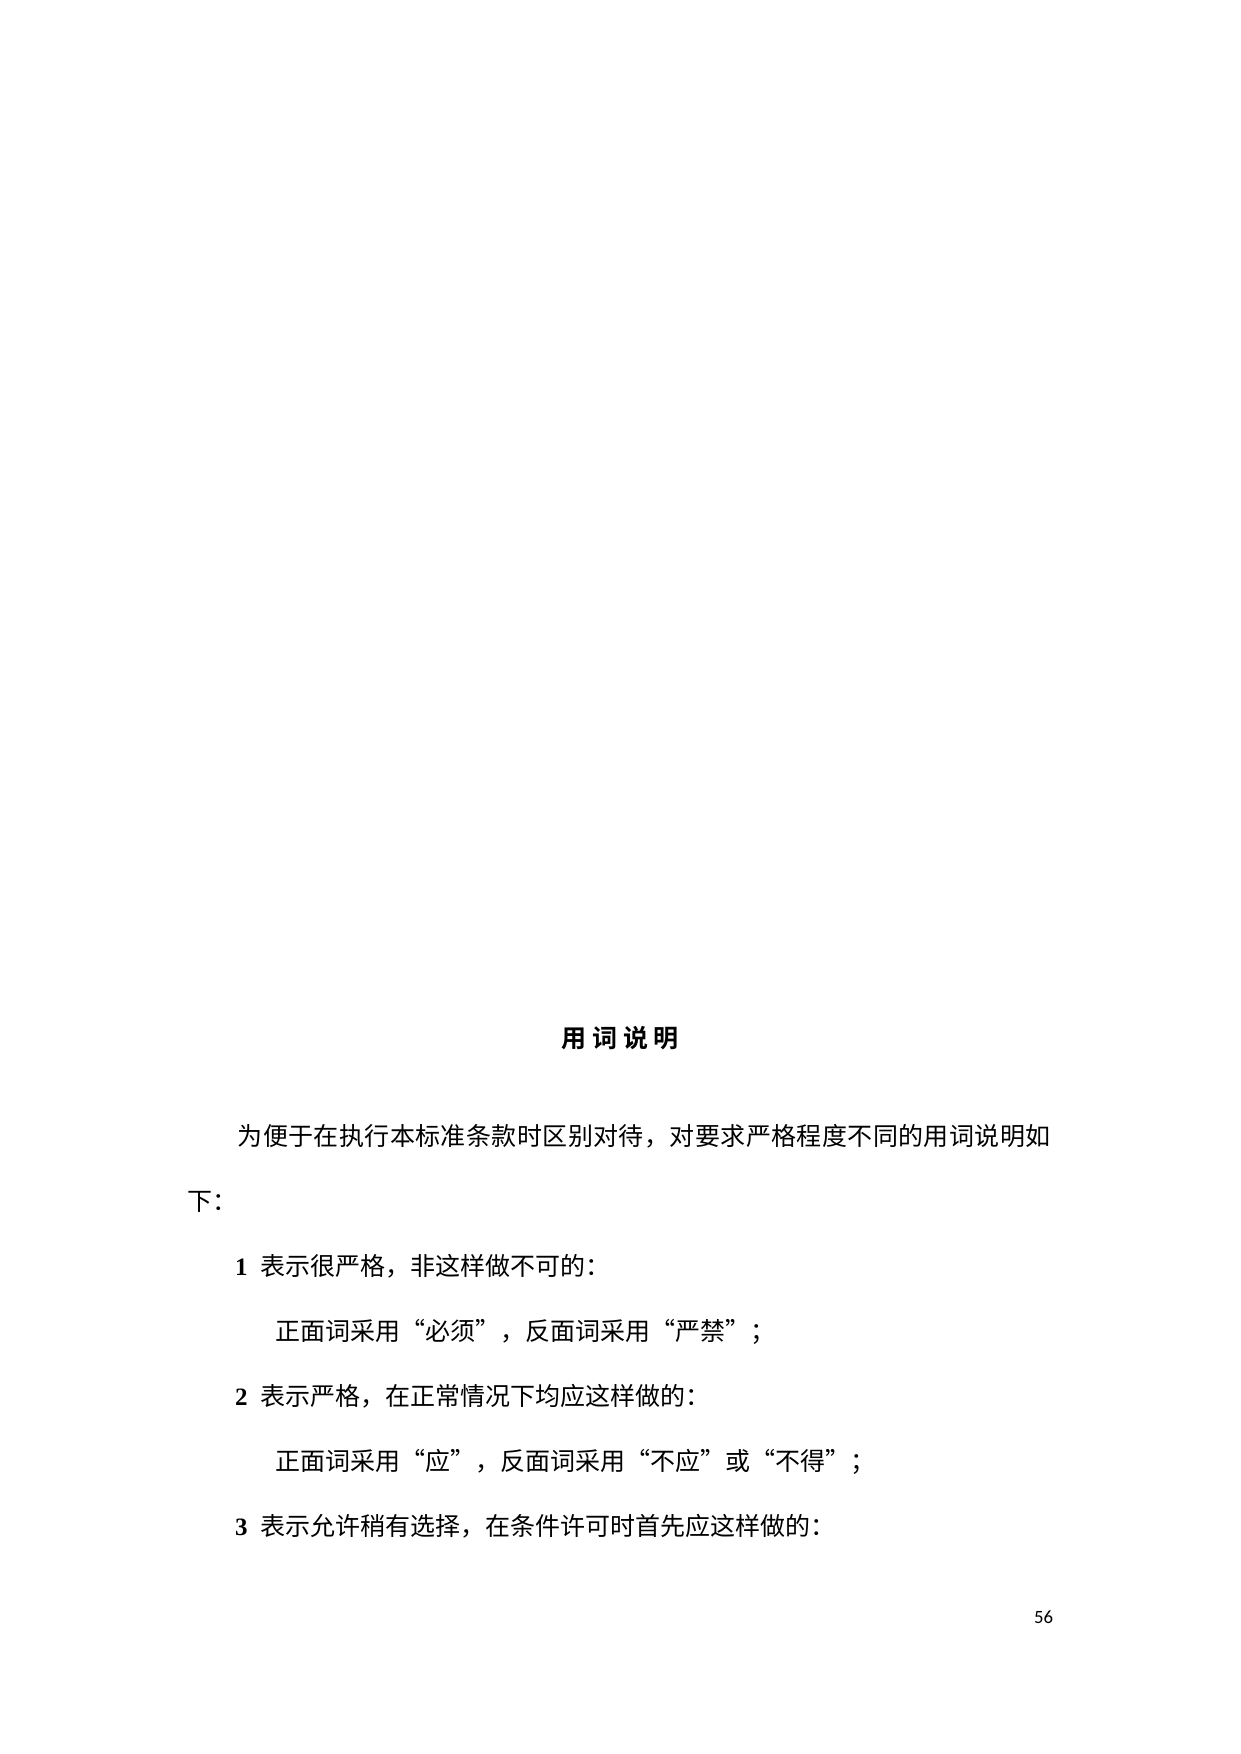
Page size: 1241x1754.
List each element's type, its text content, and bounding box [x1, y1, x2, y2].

list 表示严格，在正常情况下均应这样做的： [187, 1362, 1053, 1427]
list 表示允许稍有选择，在条件许可时首先应这样做的： [187, 1492, 1053, 1557]
subtitle 用 词 说 明 [187, 1004, 1053, 1069]
list 表示很严格，非这样做不可的： [187, 1232, 1053, 1297]
text 为便于在执行本标准条款时区别对待，对要求严格程度不同的用词说明如下： [187, 1102, 1053, 1232]
text 正面词采用“必须”，反面词采用“严禁”； [187, 1297, 1053, 1362]
text 正面词采用“应”，反面词采用“不应”或“不得”； [187, 1427, 1053, 1492]
